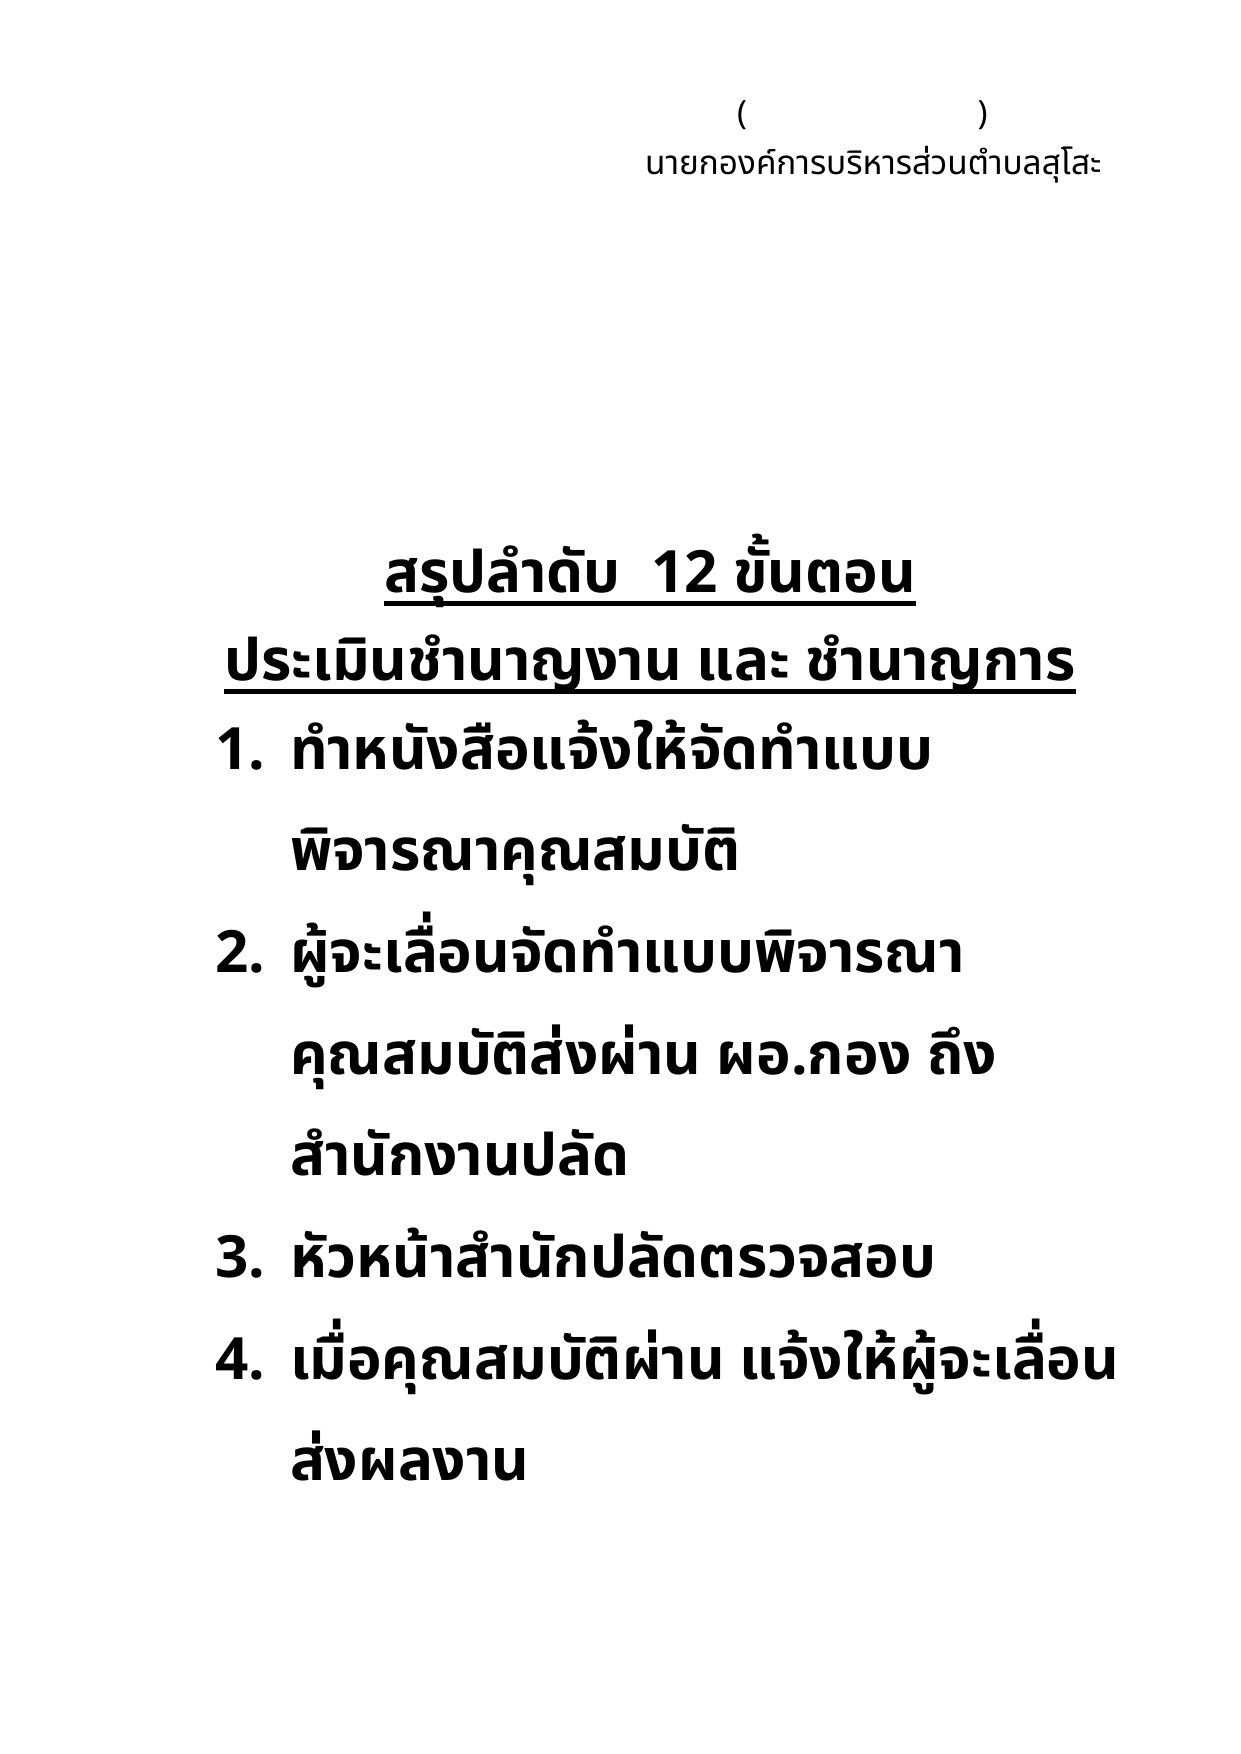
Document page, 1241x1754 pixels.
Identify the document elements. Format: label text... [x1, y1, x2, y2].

list หัวหน้าสำนักปลัดตรวจสอบ [215, 1215, 1122, 1303]
list ทำหนังสือแจ้งให้จัดทำแบบพิจารณาคุณสมบัติ [215, 707, 1122, 897]
text (นายกิตติ ปักครึก) [177, 89, 1122, 139]
list ผู้จะเลื่อนจัดทำแบบพิจารณาคุณสมบัติส่งผ่าน ผอ.กอง ถึง สำนักงานปลัด [215, 910, 1122, 1202]
text นายกองค์การบริหารส่วนตำบลสุโสะ [177, 139, 1122, 190]
text ประเมินชำนาญงาน และ ชำนาญการ [177, 619, 1122, 707]
text สรุปลำดับ 12 ขั้นตอน [177, 530, 1122, 619]
list เมื่อคุณสมบัติผ่าน แจ้งให้ผู้จะเลื่อนส่งผลงาน [215, 1317, 1122, 1507]
